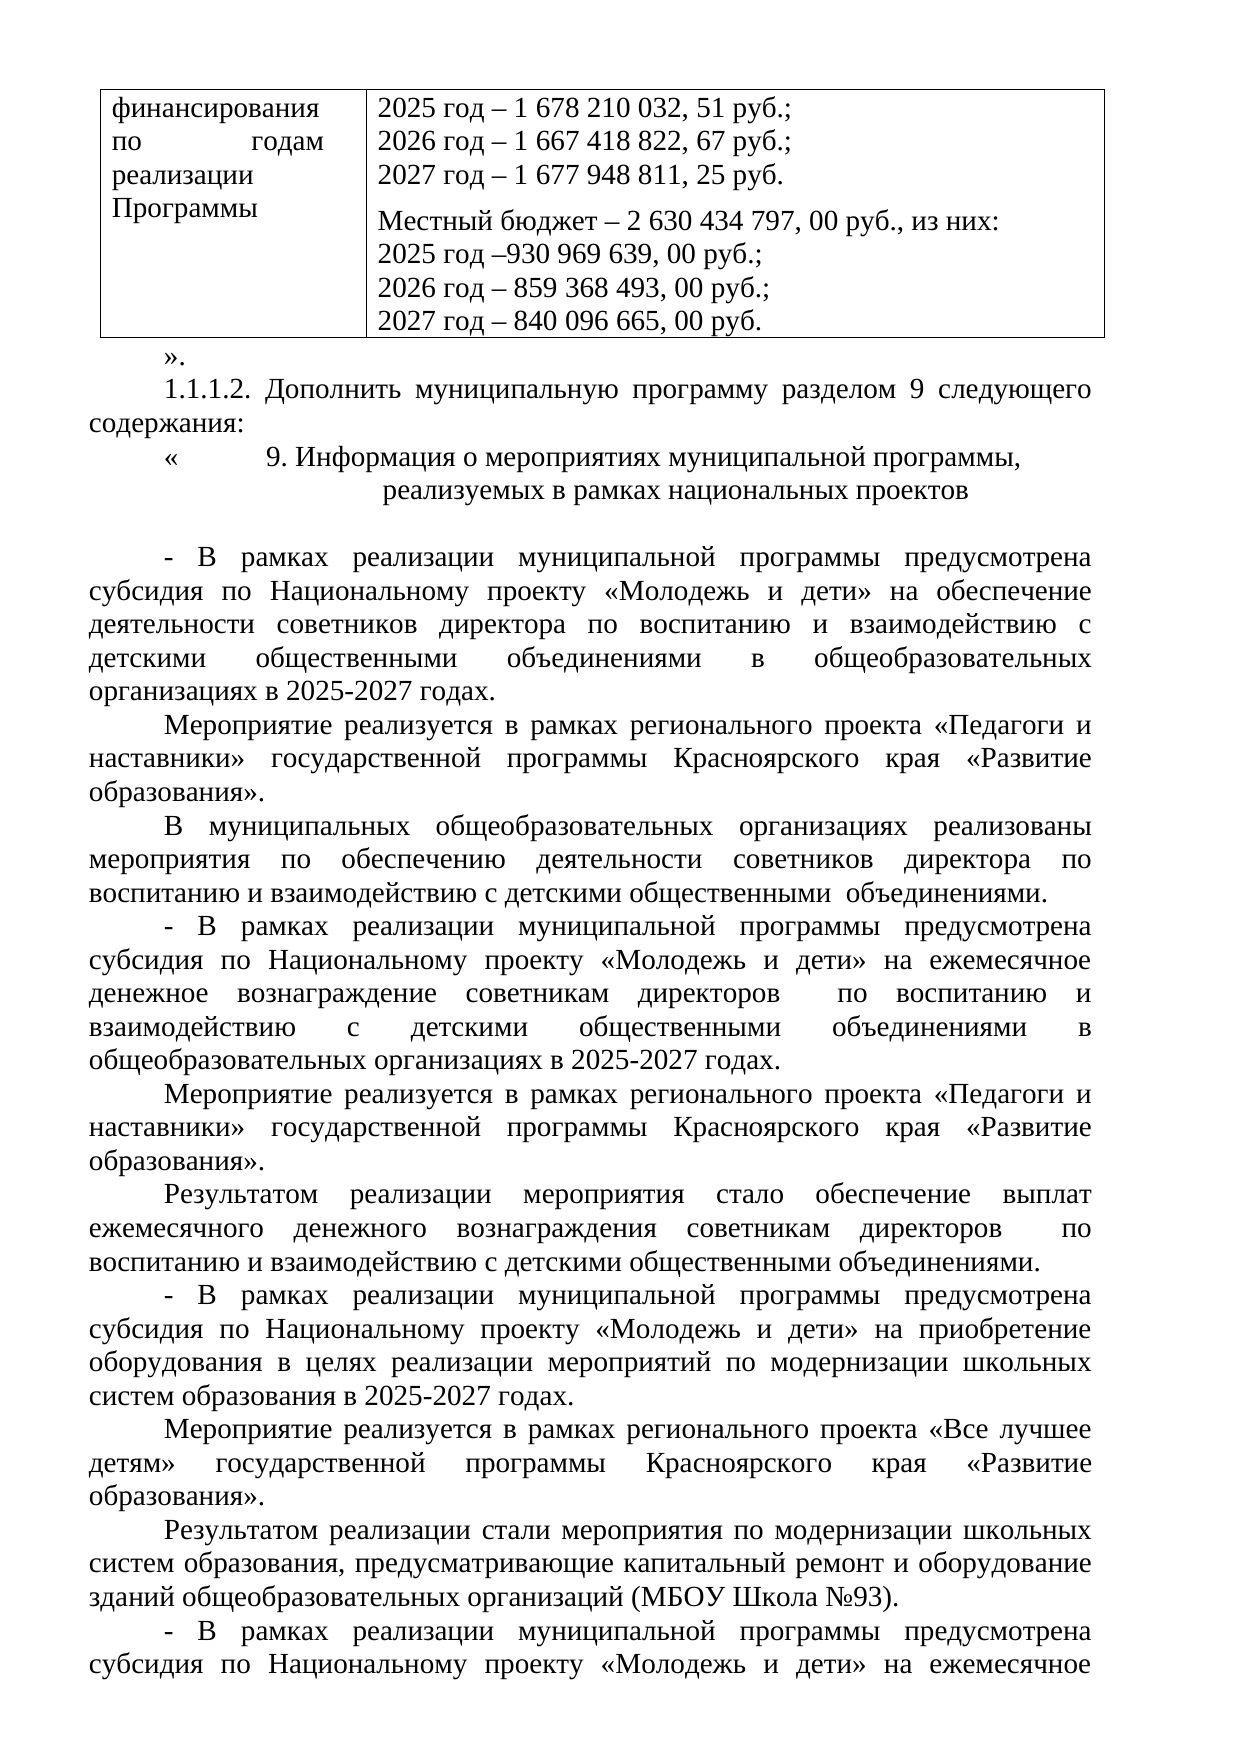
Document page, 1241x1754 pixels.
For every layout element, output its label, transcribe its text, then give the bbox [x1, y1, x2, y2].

text Мероприятие реализуется в рамках регионального проекта «Педагоги и наставники» государственной программы Красноярского края «Развитие образования». [89, 1076, 1092, 1177]
text Результатом реализации мероприятия стало обеспечение выплат ежемесячного денежного вознаграждения советникам директоров по воспитанию и взаимодействию с детскими общественными объединениями. [89, 1177, 1092, 1277]
text ». [89, 338, 1092, 372]
text реализуемых в рамках национальных проектов [89, 472, 1092, 506]
text - В рамках реализации муниципальной программы предусмотрена субсидия по Национальному проекту «Молодежь и дети» на приобретение оборудования в целях реализации мероприятий по модернизации школьных систем образования в 2025-2027 годах. [89, 1277, 1092, 1411]
text « 9. Информация о мероприятиях муниципальной программы, [89, 439, 1092, 472]
text Мероприятие реализуется в рамках регионального проекта «Все лучшее детям» государственной программы Красноярского края «Развитие образования». [89, 1411, 1092, 1512]
table_header [335, 90, 366, 337]
text В муниципальных общеобразовательных организациях реализованы мероприятия по обеспечению деятельности советников директора по воспитанию и взаимодействию с детскими общественными объединениями. [89, 808, 1092, 908]
text Мероприятие реализуется в рамках регионального проекта «Педагоги и наставники» государственной программы Красноярского края «Развитие образования». [89, 707, 1092, 808]
text - В рамках реализации муниципальной программы предусмотрена субсидия по Национальному проекту «Молодежь и дети» на обеспечение деятельности советников директора по воспитанию и взаимодействию с детскими общественными объединениями в общеобразовательных организациях в 2025-2027 годах. [89, 539, 1092, 707]
table_header Информация по ресурсному обеспечению муниципальной Программы, в том числе в разбивке по источникам финансирования по годам реализации Программы [101, 90, 335, 337]
text 1.1.1.2. Дополнить муниципальную программу разделом 9 следующего содержания: [89, 372, 1092, 439]
text Результатом реализации стали мероприятия по модернизации школьных систем образования, предусматривающие капитальный ремонт и оборудование зданий общеобразовательных организаций (МБОУ Школа №93). [89, 1512, 1092, 1613]
text - В рамках реализации муниципальной программы предусмотрена субсидия по Национальному проекту «Молодежь и дети» на ежемесячное денежное вознаграждение советникам директоров по воспитанию и взаимодействию с детскими общественными объединениями в общеобразовательных организациях в 2025-2027 годах. [89, 908, 1092, 1076]
